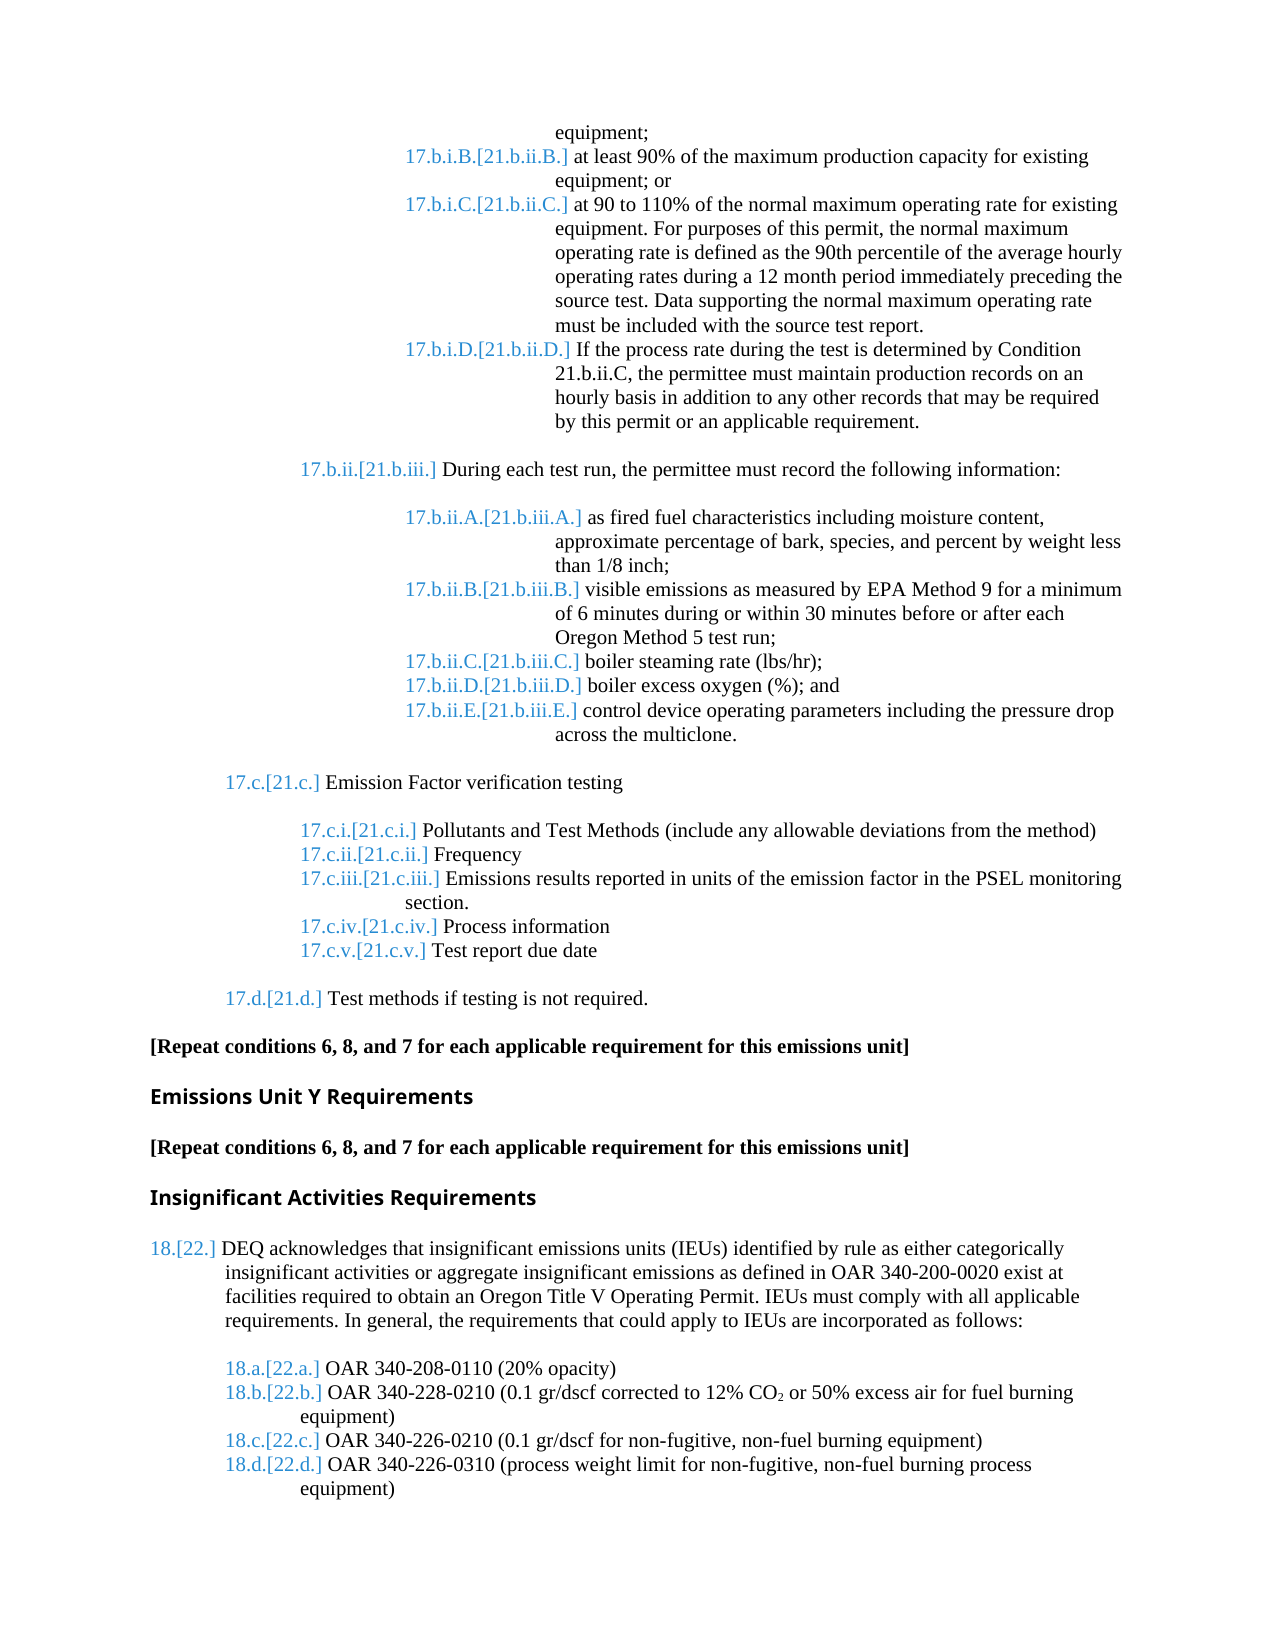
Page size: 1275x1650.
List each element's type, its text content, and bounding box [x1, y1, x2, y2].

subtitle Test report due date [300, 938, 1125, 962]
subtitle Process information [300, 914, 1125, 938]
subtitle as fired fuel characteristics including moisture content, approximate percentage of bark, species, and percent by weight less than 1/8 inch; [405, 505, 1125, 577]
subtitle Emissions results reported in units of the emission factor in the PSEL monitoring section. [300, 866, 1125, 914]
subtitle boiler steaming rate (lbs/hr); [405, 649, 1125, 673]
text [Repeat conditions 15, 16, and 17 for each applicable requirement for this emissions unit] [150, 1034, 1125, 1058]
subtitle OAR 340-226-0210 (0.1 gr/dscf for non-fugitive, non-fuel burning equipment) [225, 1428, 1125, 1452]
subtitle at least 90% of the maximum production capacity for existing equipment; or [405, 144, 1125, 192]
subtitle If the process rate during the test is determined by Condition 16.b.ii.C, the permittee must maintain production records on an hourly basis in addition to any other records that may be required by this permit or an applicable requirement. [405, 337, 1125, 433]
subtitle control device operating parameters including the pressure drop across the multiclone. [405, 697, 1125, 746]
subtitle at 90 to 110% of the normal maximum operating rate for existing equipment. For purposes of this permit, the normal maximum operating rate is defined as the 90th percentile of the average hourly operating rates during a 12 month period immediately preceding the source test. Data supporting the normal maximum operating rate must be included with the source test report. [405, 192, 1125, 337]
subtitle boiler excess oxygen (%); and [405, 673, 1125, 697]
subtitle OAR 340-208-0110 (20% opacity) [225, 1356, 1125, 1380]
subtitle During each test run, the permittee must record the following information: [300, 457, 1125, 481]
subtitle Pollutants and Test Methods (include any allowable deviations from the method) [300, 818, 1125, 842]
subtitle Test methods if testing is not required. [225, 986, 1125, 1010]
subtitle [405, 120, 1125, 144]
text Insignificant Activities Requirements [150, 1183, 1125, 1212]
subtitle OAR 340-228-0210 (0.1 gr/dscf corrected to 12% CO2 or 50% excess air for fuel burning equipment) [225, 1380, 1125, 1428]
subtitle Frequency [300, 842, 1125, 866]
text Emissions Unit Y Requirements [150, 1082, 1125, 1111]
subtitle visible emissions as measured by EPA Method 9 for a minimum of 6 minutes during or within 30 minutes before or after each Oregon Method 5 test run; [405, 577, 1125, 649]
subtitle Emission Factor verification testing [225, 770, 1125, 794]
subtitle DEQ acknowledges that insignificant emissions units (IEUs) identified by rule as either categorically insignificant activities or aggregate insignificant emissions as defined in OAR 340-200-0020 exist at facilities required to obtain an Oregon Title V Operating Permit. IEUs must comply with all applicable requirements. In general, the requirements that could apply to IEUs are incorporated as follows: [150, 1236, 1125, 1332]
subtitle OAR 340-226-0310 (process weight limit for non-fugitive, non-fuel burning process equipment) [225, 1452, 1125, 1500]
